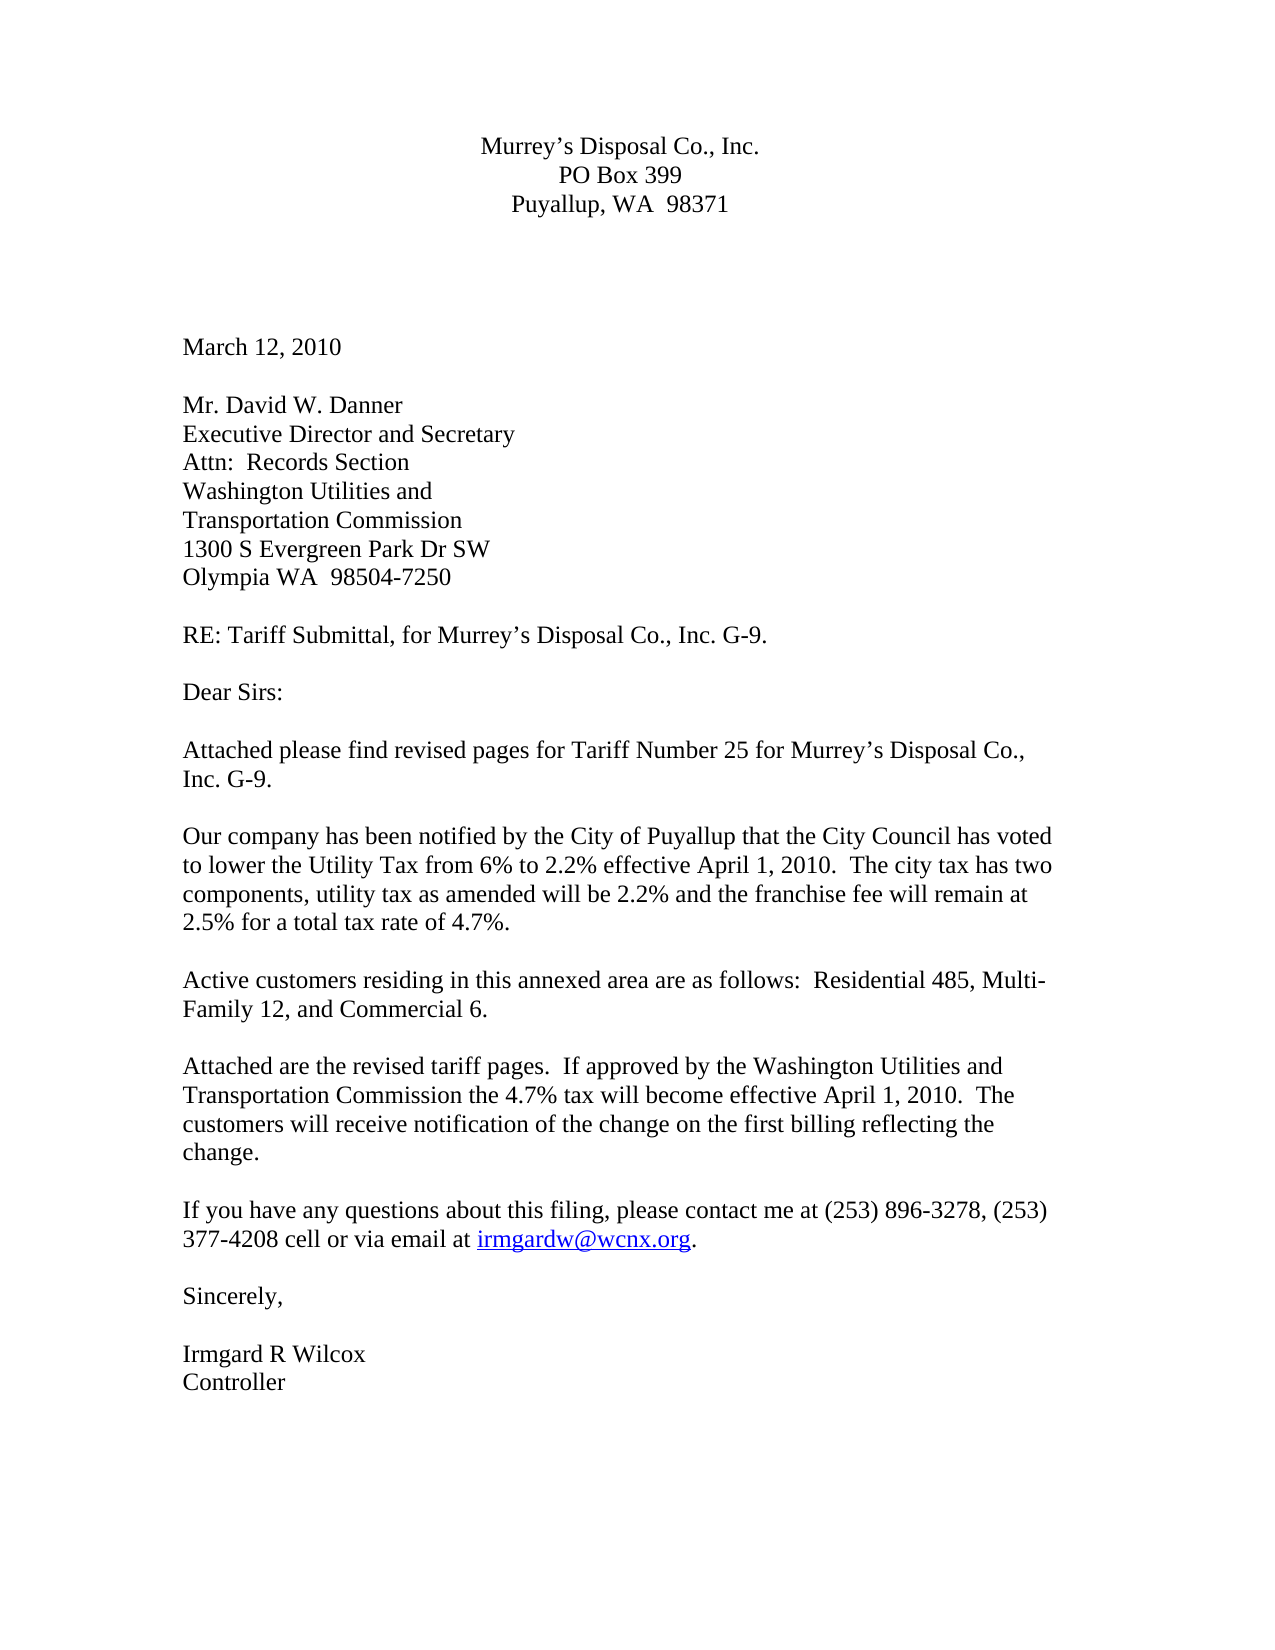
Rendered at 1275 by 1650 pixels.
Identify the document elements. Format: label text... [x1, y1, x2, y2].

text Controller [182, 1367, 1057, 1396]
text Irmgard R Wilcox [182, 1339, 1057, 1367]
text Mr. David W. Danner [182, 390, 1057, 419]
text RE: Tariff Submittal, for Murrey’s Disposal , Inc. G-9. [182, 620, 1057, 649]
text Attached please find revised pages for Tariff Number 25 for Murrey’s Disposal Co., Inc. G-9. [182, 735, 1057, 792]
text Attached are the revised tariff pages. If approved by the Washington Utilities and Transportation Commission the 4.7% tax will become effective . The customers will receive notification of the change on the first billing reflecting the change. [182, 1051, 1057, 1166]
text Our company has been notified by the City of that the City Council has voted to lower the Utility Tax from 6% to 2.2% effective . The city tax has two components, utility tax as amended will be 2.2% and the franchise fee will remain at 2.5% for a total tax rate of 4.7%. [182, 821, 1057, 936]
text Executive Director and Secretary [182, 419, 1057, 447]
text Transportation Commission [182, 505, 1057, 534]
text Utilities and [182, 476, 1057, 505]
text Attn: Records Section [182, 447, 1057, 476]
text If you have any questions about this filing, please contact me at (253) 896-3278, (253) 377-4208 cell or via email at irmgardw@wcnx.org. [182, 1195, 1057, 1252]
text Murrey’s Disposal Co., Inc. [182, 131, 1057, 160]
text Dear Sirs: [182, 677, 1057, 706]
text Active customers residing in this annexed area are as follows: Residential 485, Multi-Family 12, and Commercial 6. [182, 965, 1057, 1022]
text Sincerely, [182, 1281, 1057, 1310]
